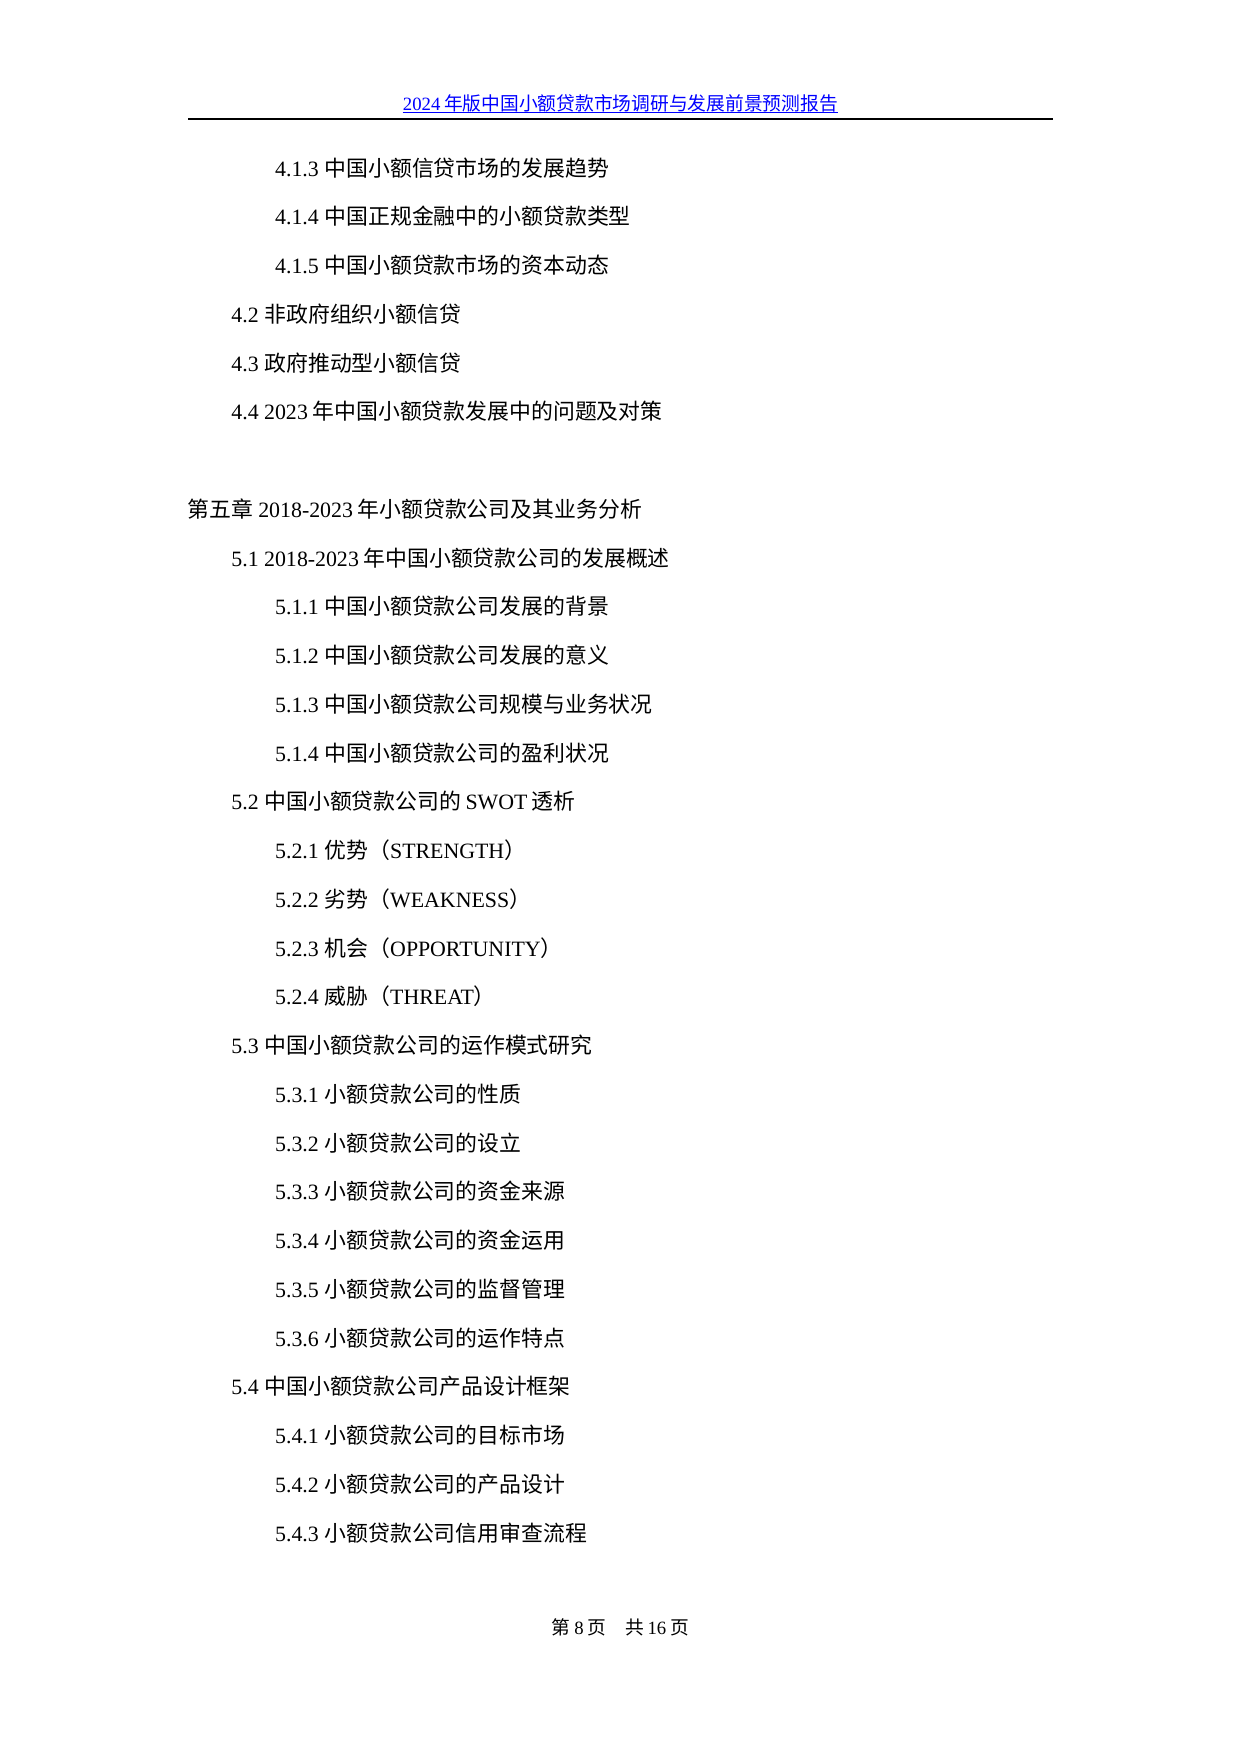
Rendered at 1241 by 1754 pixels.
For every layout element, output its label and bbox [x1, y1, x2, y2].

text [187, 150, 1053, 1548]
